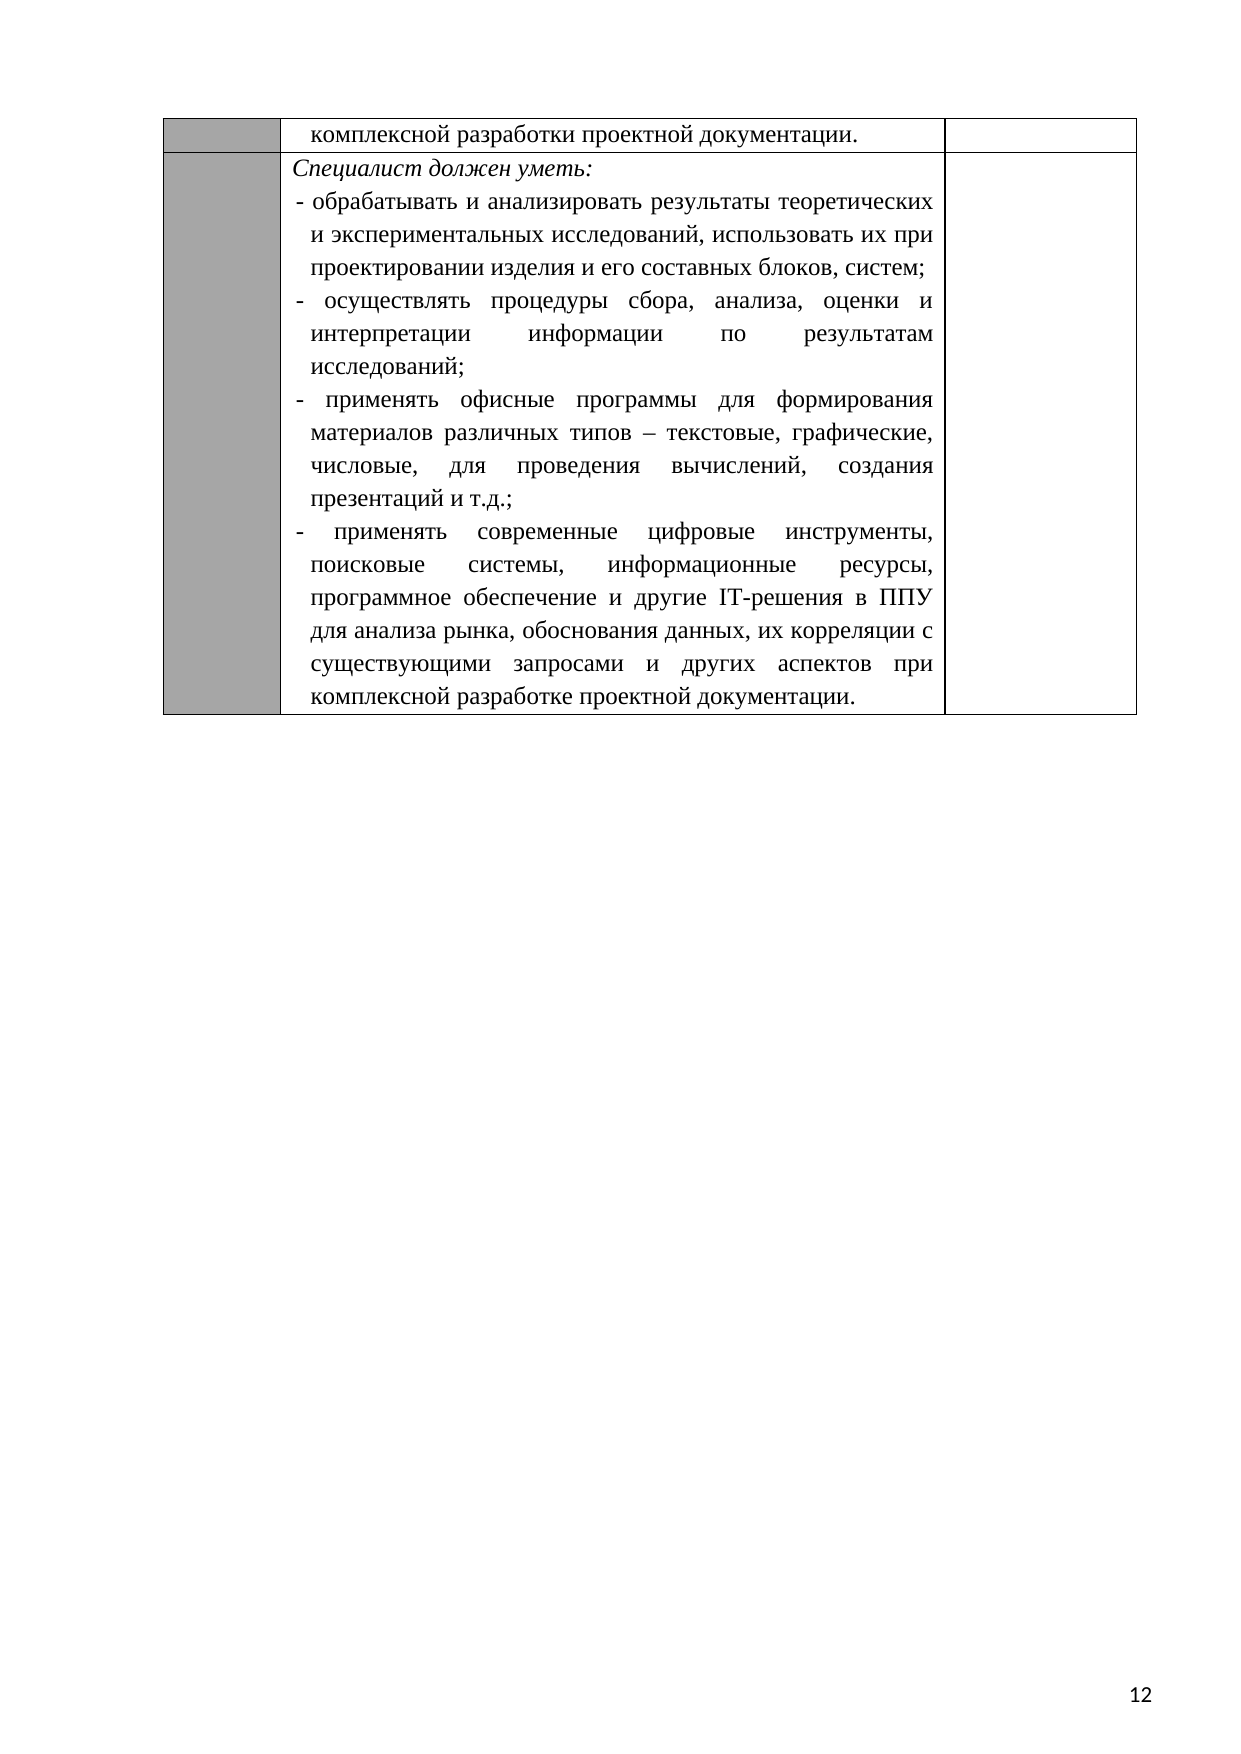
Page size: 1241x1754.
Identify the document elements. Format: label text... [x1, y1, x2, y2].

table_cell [281, 119, 944, 152]
table_cell [946, 153, 1136, 714]
table_cell [946, 119, 1136, 152]
table_cell [164, 153, 280, 714]
table_cell [164, 119, 280, 152]
table_cell Специалист должен уметь: - обрабатывать и анализировать результаты теоретических и экспериментальных исследований, использовать их при проектировании изделия и его составных блоков, систем; - осуществлять процедуры сбора, анализа, оценки и интерпретации информации по результатам исследований; - применять офисные программы для формирования материалов различных типов – текстовые, графические, числовые, для проведения вычислений, создания презентаций и т.д.; - применять современные цифровые инструменты, поисковые системы, информационные ресурсы, программное обеспечение и другие IT-решения в ППУ для анализа рынка, обоснования данных, их корреляции с существующими запросами и других аспектов при комплексной разработке проектной документации. [281, 153, 944, 714]
